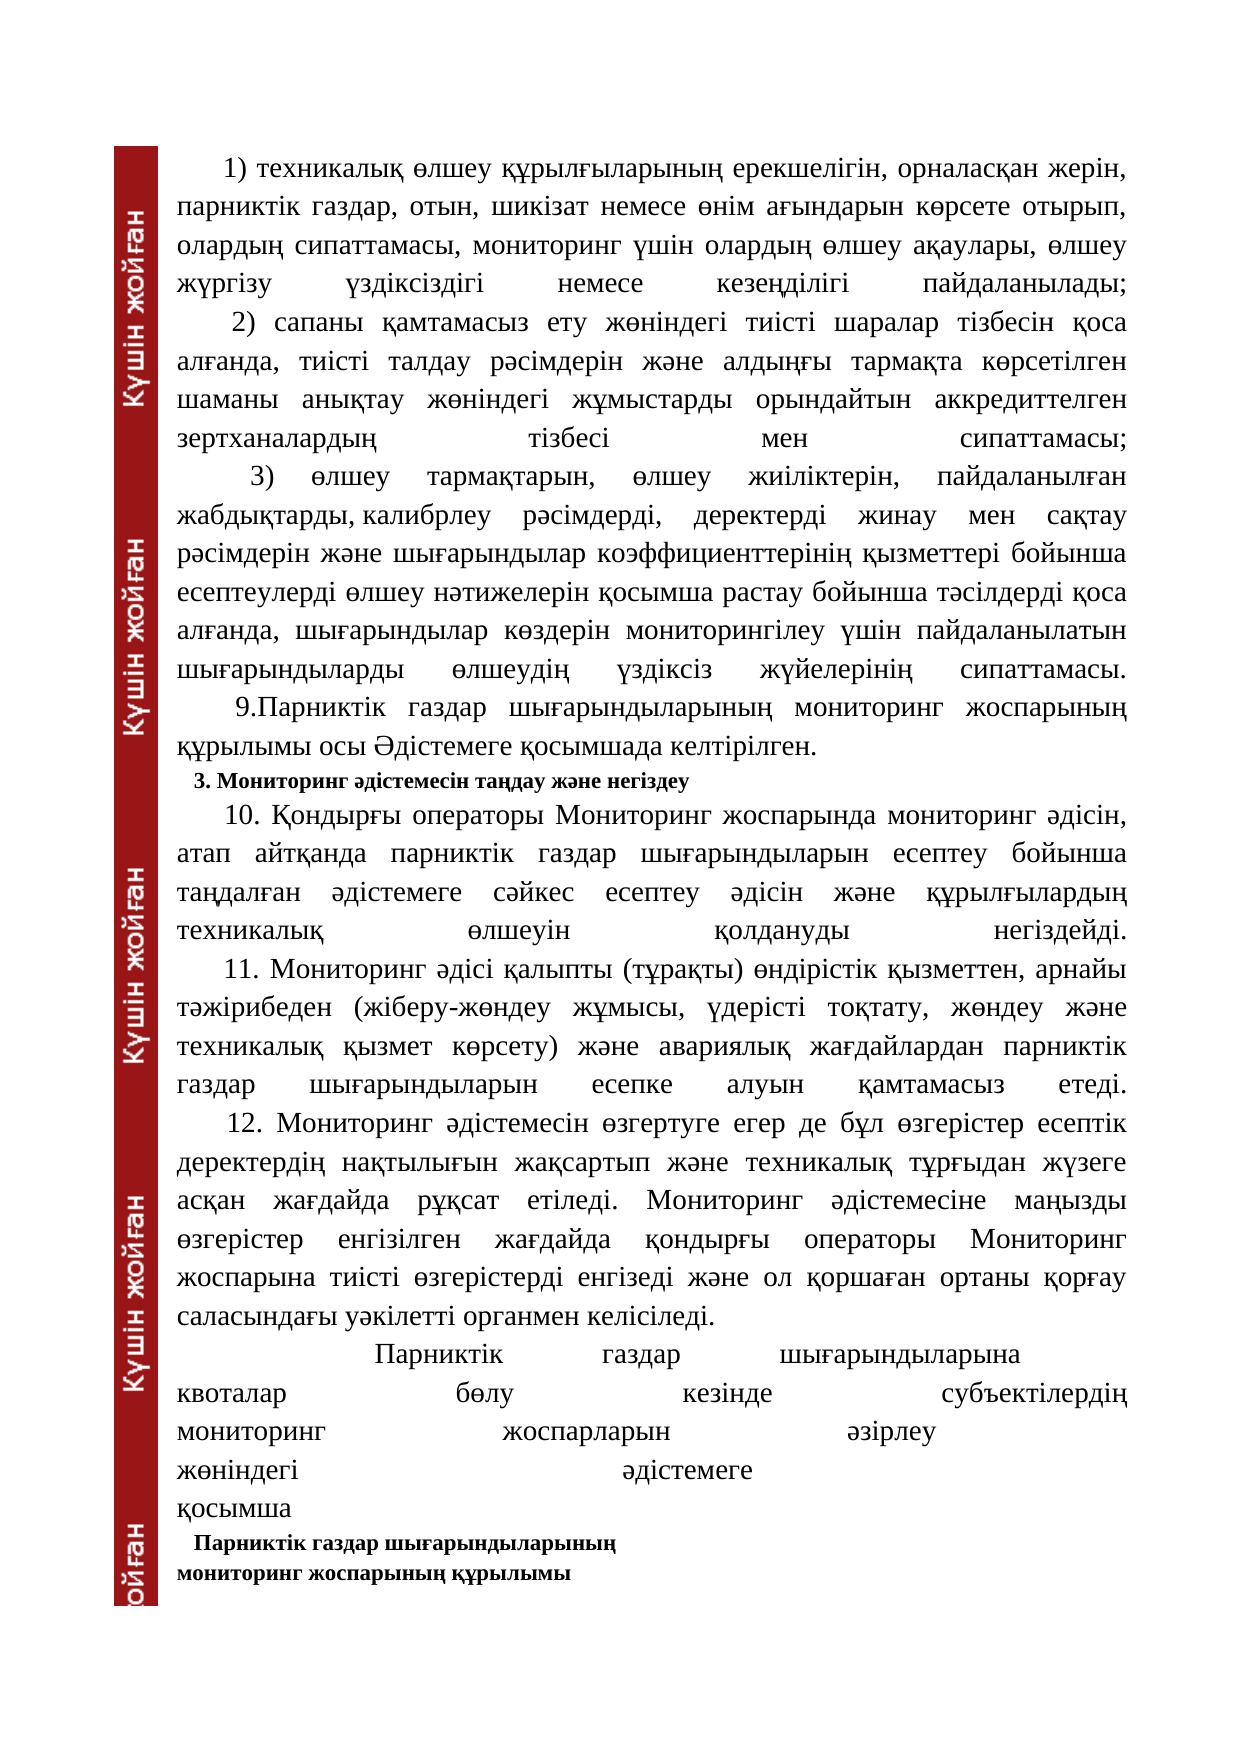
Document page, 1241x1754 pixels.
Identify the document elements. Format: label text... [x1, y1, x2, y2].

picture [114, 1331, 158, 1336]
text Парниктік газдар шығарындыларына квоталар бөлу кезінде субъектілердің мониторинг жоспарларын әзірлеу жөніндегі әдістемеге қосымша [112, 1336, 1128, 1524]
picture [114, 146, 158, 150]
picture [114, 762, 158, 767]
picture [114, 1524, 158, 1529]
text Парниктік газдар шығарындыларының мониторинг жоспарының құрылымы [112, 1529, 1128, 1586]
text 3. Мониторинг әдістемесін таңдау және негіздеу [112, 767, 1128, 793]
picture [114, 1586, 158, 1606]
picture [114, 793, 158, 797]
text 10. Қондырғы операторы Мониторинг жоспарында мониторинг әдісін, атап айтқанда парниктік газдар шығарындыларын есептеу бойынша таңдалған әдістемеге сәйкес есептеу әдісін және құрылғылардың техникалық өлшеуін қолдануды негіздейді. 11. Мониторинг әдісі қалыпты (тұрақты) өндірістік қызметтен, арнайы тәжірибеден (жіберу-жөндеу жұмысы, үдерісті тоқтату, жөндеу және техникалық қызмет көрсету) және авариялық жағдайлардан парниктік газдар шығарындыларын есепке алуын қамтамасыз етеді. 12. Мониторинг әдістемесін өзгертуге егер де бұл өзгерістер есептік деректердің нақтылығын жақсартып және техникалық тұрғыдан жүзеге асқан жағдайда рұқсат етіледі. Мониторинг әдістемесіне маңызды өзгерістер енгізілген жағдайда қондырғы операторы Мониторинг жоспарына тиісті өзгерістерді енгізеді және ол қоршаған ортаны қорғау саласындағы уәкілетті органмен келісіледі. [112, 797, 1128, 1331]
